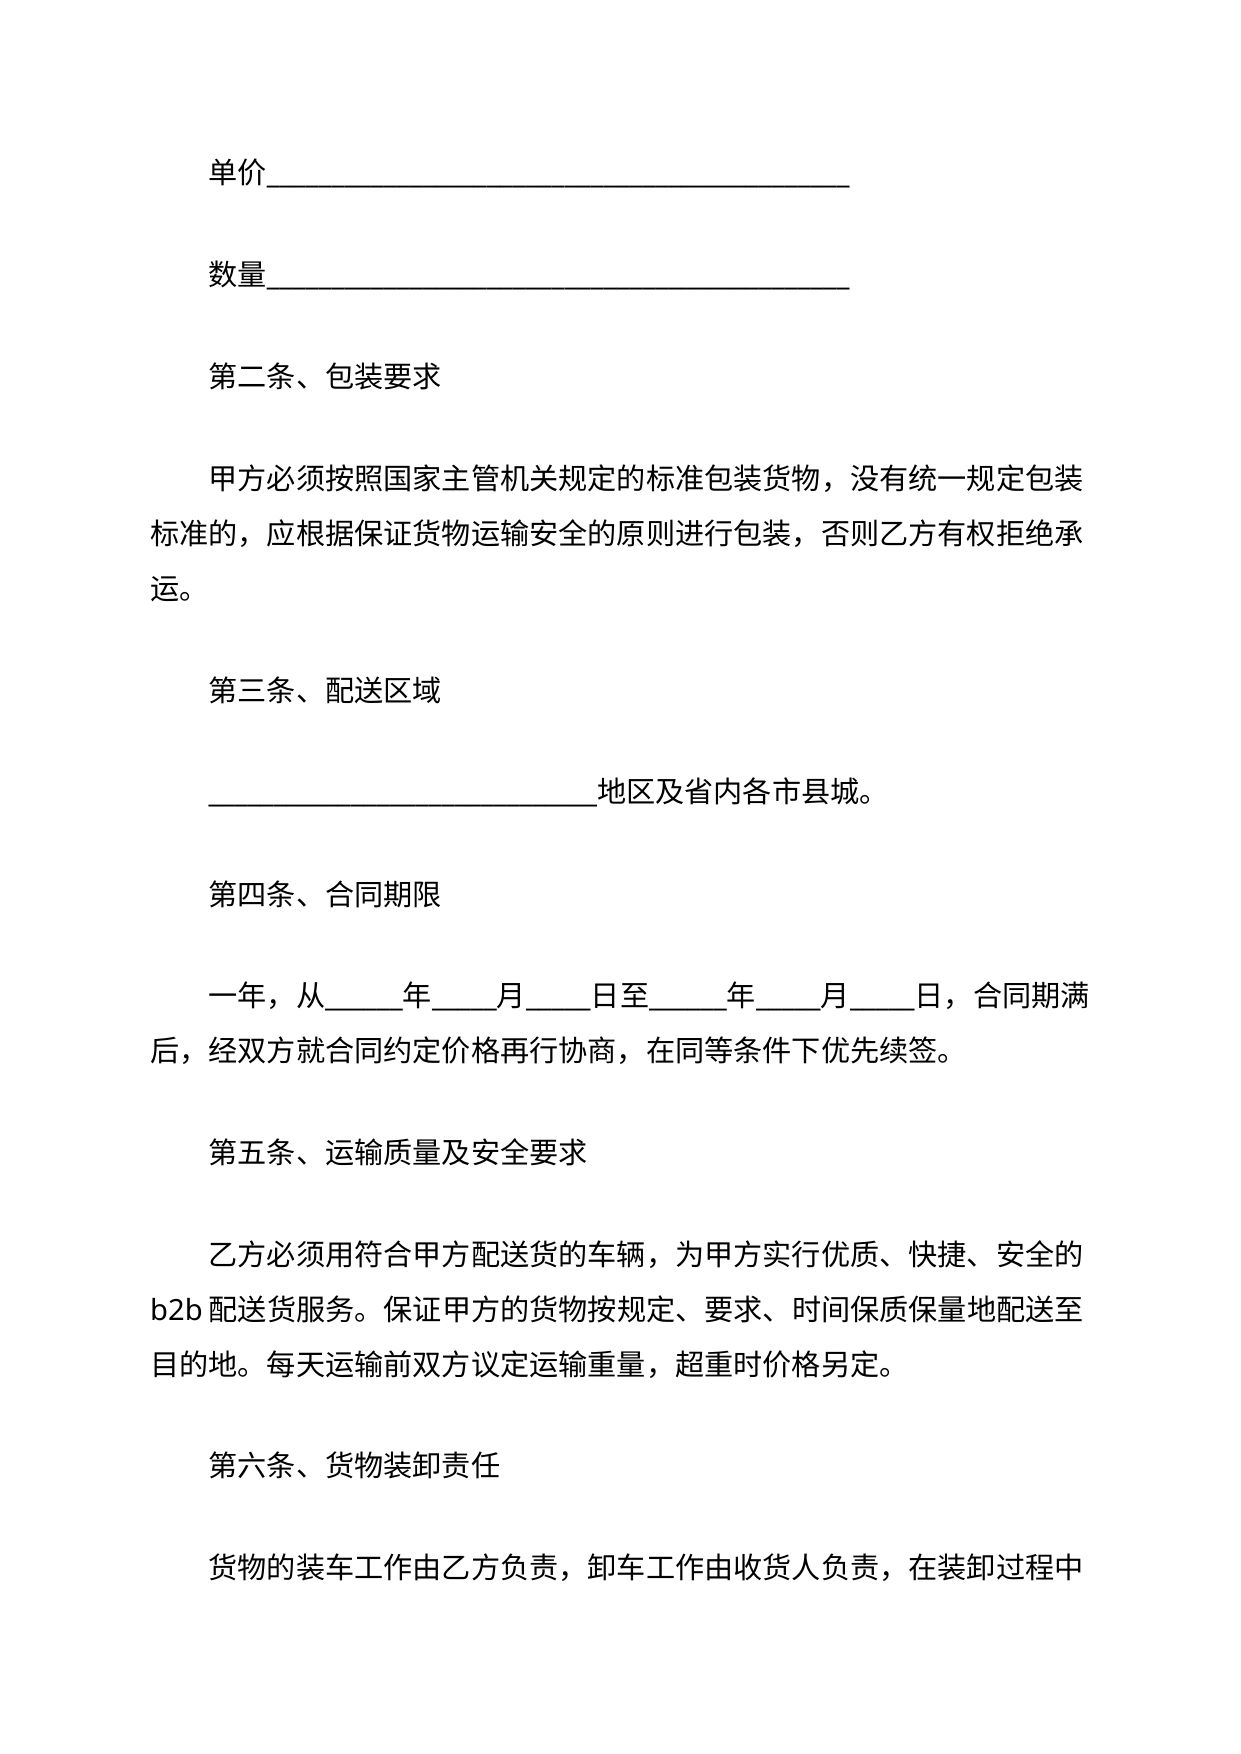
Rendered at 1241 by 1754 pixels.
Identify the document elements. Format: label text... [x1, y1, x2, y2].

text 第二条、包装要求 [150, 354, 1090, 396]
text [150, 1545, 1090, 1587]
text 第四条、合同期限 [150, 871, 1090, 913]
text 数量_____________________________________________ [150, 252, 1090, 294]
text 一年，从______年_____月_____日至______年_____月_____日，合同期满后，经双方就合同约定价格再行协商，在同等条件下优先续签。 [150, 973, 1090, 1070]
text 第六条、货物装卸责任 [150, 1443, 1090, 1485]
text 第五条、运输质量及安全要求 [150, 1129, 1090, 1172]
text 单价_____________________________________________ [150, 150, 1090, 192]
text 乙方必须用符合甲方配送货的车辆，为甲方实行优质、快捷、安全的b2b配送货服务。保证甲方的货物按规定、要求、时间保质保量地配送至目的地。每天运输前双方议定运输重量，超重时价格另定。 [150, 1231, 1090, 1383]
text ______________________________地区及省内各市县城。 [150, 769, 1090, 811]
text 甲方必须按照国家主管机关规定的标准包装货物，没有统一规定包装标准的，应根据保证货物运输安全的原则进行包装，否则乙方有权拒绝承运。 [150, 456, 1090, 608]
text 第三条、配送区域 [150, 667, 1090, 709]
